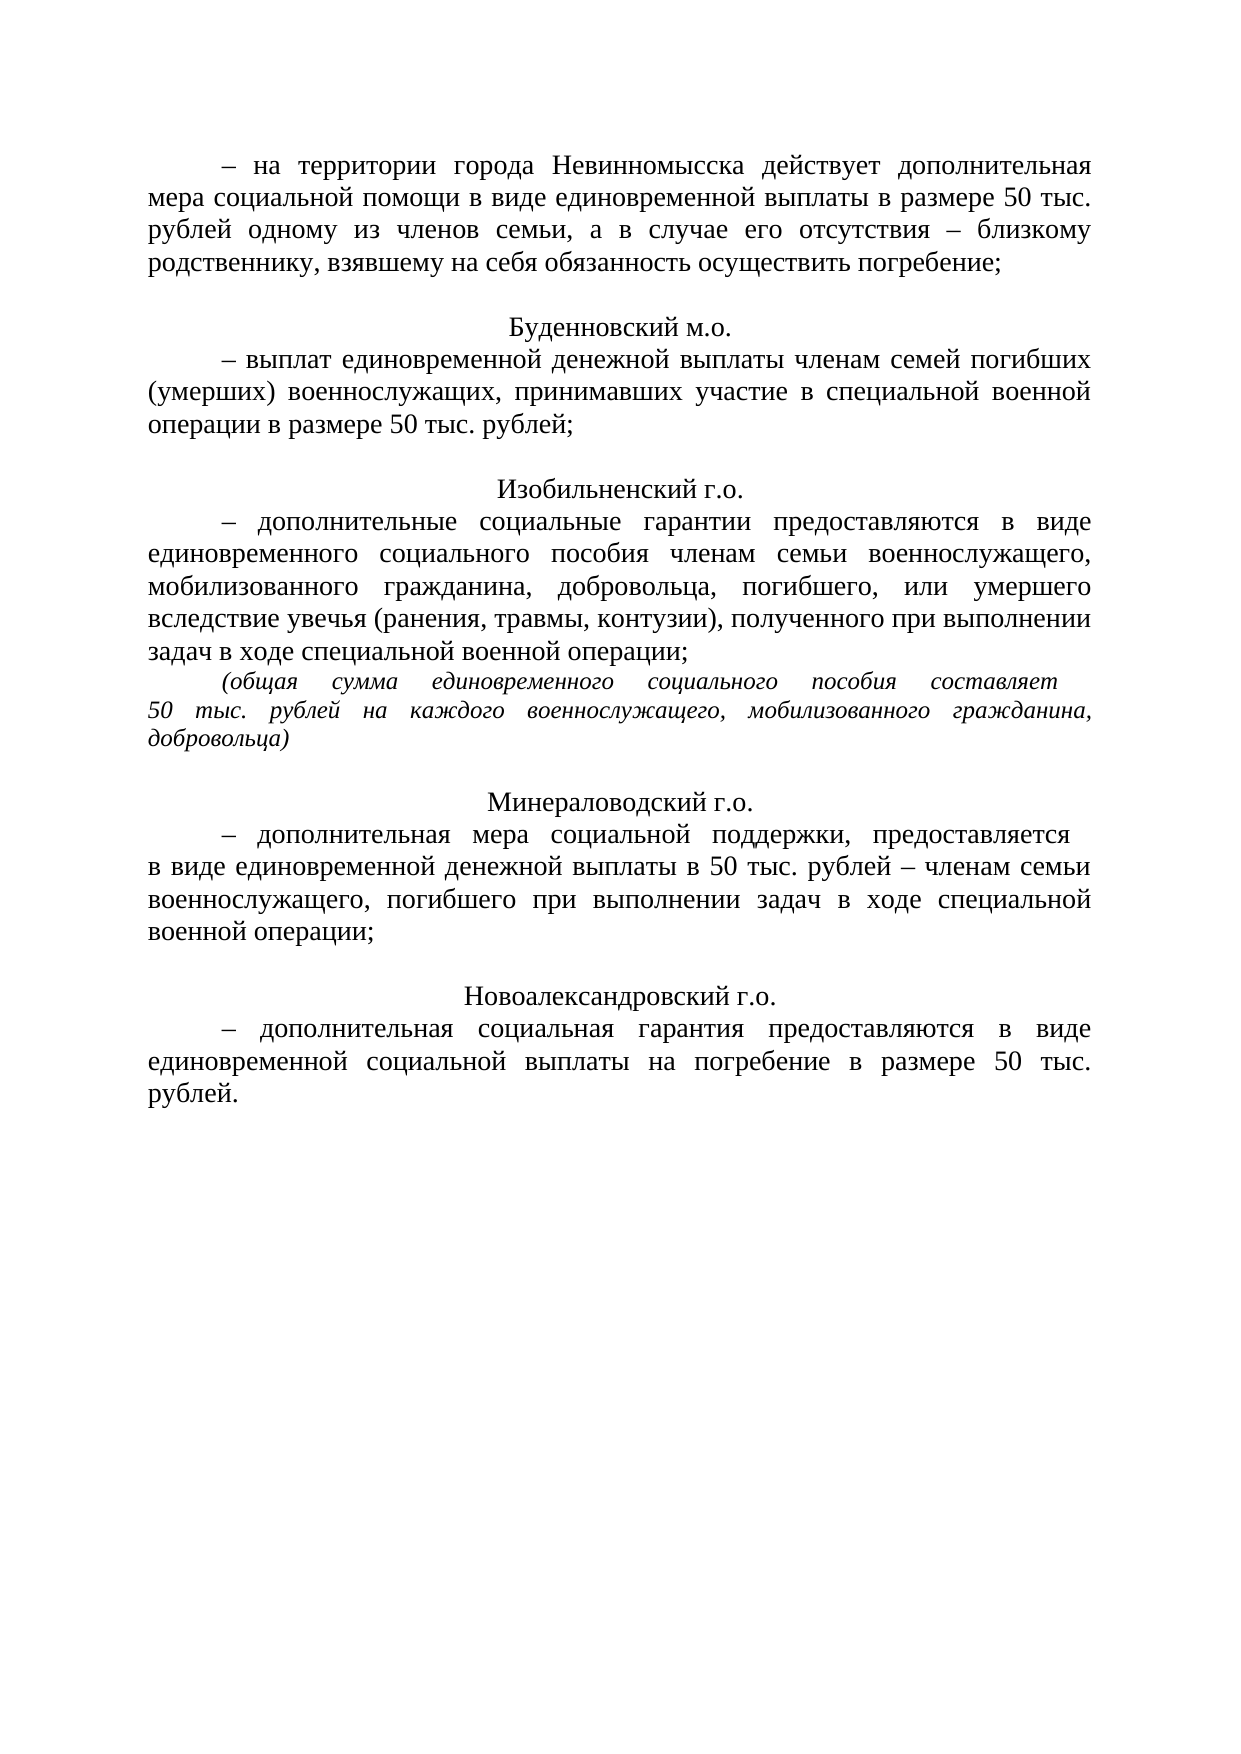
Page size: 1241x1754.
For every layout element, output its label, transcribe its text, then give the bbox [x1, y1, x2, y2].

text – дополнительные социальные гарантии предоставляются в виде единовременного социального пособия членам семьи военнослужащего, мобилизованного гражданина, добровольца, погибшего, или умершего вследствие увечья (ранения, травмы, контузии), полученного при выполнении задач в ходе специальной военной операции; [148, 504, 1092, 666]
text – на территории города Невинномысска действует дополнительная мера социальной помощи в виде единовременной выплаты в размере 50 тыс. рублей одному из членов семьи, а в случае его отсутствия – близкому родственнику, взявшему на себя обязанность осуществить погребение; [148, 148, 1092, 277]
text Новоалександровский г.о. [148, 979, 1092, 1011]
text Минераловодский г.о. [148, 785, 1092, 817]
text (общая сумма единовременного социального пособия составляет 50 тыс. рублей на каждого военнослужащего, мобилизованного гражданина, добровольца) [148, 666, 1092, 752]
text Изобильненский г.о. [148, 472, 1092, 504]
text – выплат единовременной денежной выплаты членам семей погибших (умерших) военнослужащих, принимавших участие в специальной военной операции в размере 50 тыс. рублей; [148, 342, 1092, 439]
text – дополнительная мера социальной поддержки, предоставляется в виде единовременной денежной выплаты в 50 тыс. рублей – членам семьи военнослужащего, погибшего при выполнении задач в ходе специальной военной операции; [148, 817, 1092, 947]
text – дополнительная социальная гарантия предоставляются в виде единовременной социальной выплаты на погребение в размере 50 тыс. рублей. [148, 1011, 1092, 1109]
text Буденновский м.о. [148, 310, 1092, 342]
